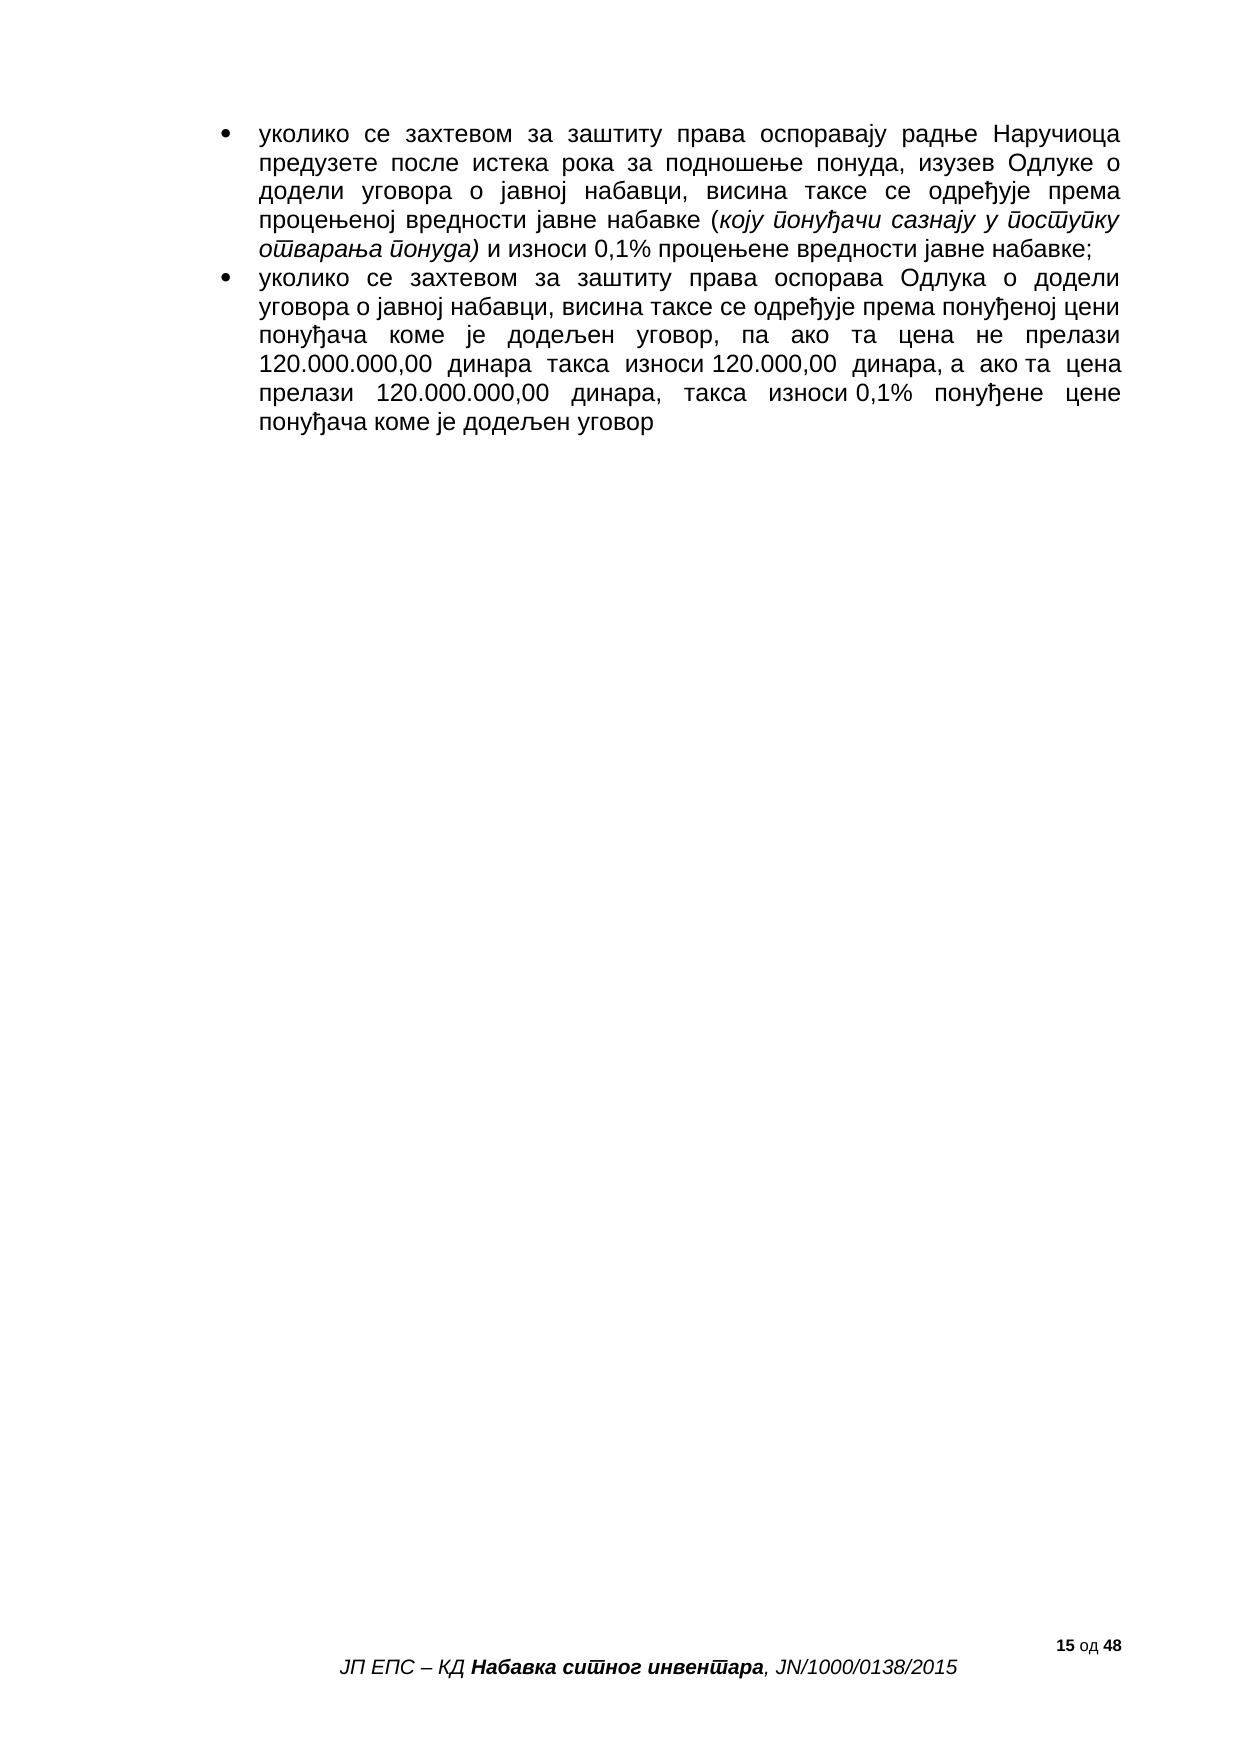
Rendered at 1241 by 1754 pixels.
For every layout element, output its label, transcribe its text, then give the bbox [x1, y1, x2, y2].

list уколико се захтевом за заштиту права оспорава Одлука о додели уговора о јавној набавци, висина таксе се одређује према понуђеној цени понуђача коме је додељен уговор, па ако та цена не прелази 120.000.000,00 динара такса износи 120.000,00 динара, а ако та цена прелази 120.000.000,00 динара, такса износи 0,1% понуђене цене понуђача коме је додељен уговор [221, 263, 1121, 435]
list уколико се захтевом за заштиту права оспоравају радње Наручиоца предузете после истека рока за подношење понуда, изузев Одлуке о додели уговора о јавној набавци, висина таксе се одређује према процењеној вредности јавне набавке (коју понуђачи сазнају у поступку отварања понуда) и износи 0,1% процењене вредности јавне набавке; [221, 119, 1121, 263]
